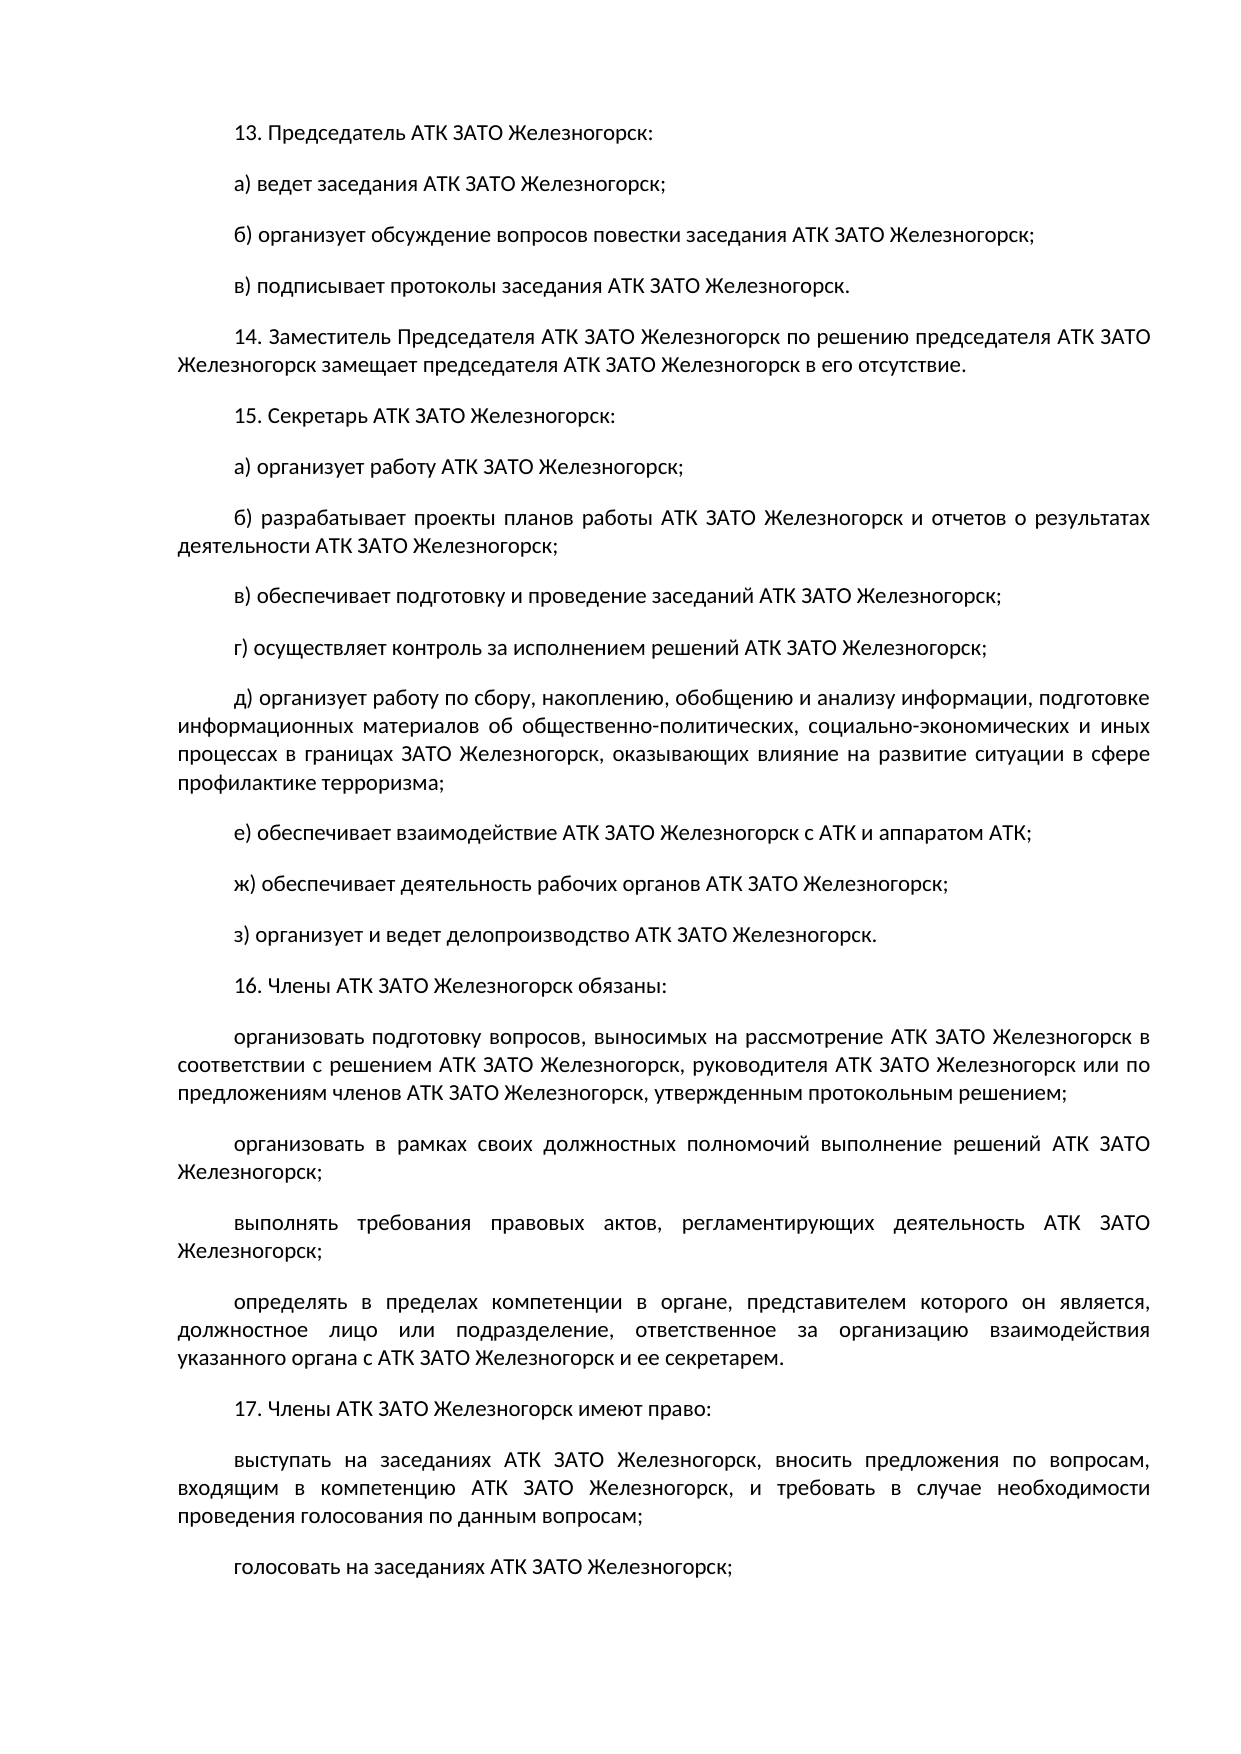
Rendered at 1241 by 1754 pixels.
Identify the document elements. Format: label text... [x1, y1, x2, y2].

text д) организует работу по сбору, накоплению, обобщению и анализу информации, подготовке информационных материалов об общественно-политических, социально-экономических и иных процессах в границах ЗАТО Железногорск, оказывающих влияние на развитие ситуации в сфере профилактике терроризма; [177, 683, 1152, 796]
text в) обеспечивает подготовку и проведение заседаний АТК ЗАТО Железногорск; [177, 582, 1152, 610]
text ж) обеспечивает деятельность рабочих органов АТК ЗАТО Железногорск; [177, 869, 1152, 897]
text а) ведет заседания АТК ЗАТО Железногорск; [177, 169, 1152, 197]
text е) обеспечивает взаимодействие АТК ЗАТО Железногорск с АТК и аппаратом АТК; [177, 818, 1152, 847]
text организовать в рамках своих должностных полномочий выполнение решений АТК ЗАТО Железногорск; [177, 1129, 1152, 1185]
text з) организует и ведет делопроизводство АТК ЗАТО Железногорск. [177, 920, 1152, 948]
text 13. Председатель АТК ЗАТО Железногорск: [177, 118, 1152, 146]
text выполнять требования правовых актов, регламентирующих деятельность АТК ЗАТО Железногорск; [177, 1208, 1152, 1264]
text б) организует обсуждение вопросов повестки заседания АТК ЗАТО Железногорск; [177, 220, 1152, 248]
text голосовать на заседаниях АТК ЗАТО Железногорск; [177, 1552, 1152, 1580]
text в) подписывает протоколы заседания АТК ЗАТО Железногорск. [177, 271, 1152, 299]
text г) осуществляет контроль за исполнением решений АТК ЗАТО Железногорск; [177, 633, 1152, 661]
text б) разрабатывает проекты планов работы АТК ЗАТО Железногорск и отчетов о результатах деятельности АТК ЗАТО Железногорск; [177, 503, 1152, 559]
text а) организует работу АТК ЗАТО Железногорск; [177, 452, 1152, 480]
text 15. Секретарь АТК ЗАТО Железногорск: [177, 401, 1152, 429]
text выступать на заседаниях АТК ЗАТО Железногорск, вносить предложения по вопросам, входящим в компетенцию АТК ЗАТО Железногорск, и требовать в случае необходимости проведения голосования по данным вопросам; [177, 1445, 1152, 1529]
text 16. Члены АТК ЗАТО Железногорск обязаны: [177, 971, 1152, 999]
text организовать подготовку вопросов, выносимых на рассмотрение АТК ЗАТО Железногорск в соответствии с решением АТК ЗАТО Железногорск, руководителя АТК ЗАТО Железногорск или по предложениям членов АТК ЗАТО Железногорск, утвержденным протокольным решением; [177, 1022, 1152, 1106]
text определять в пределах компетенции в органе, представителем которого он является, должностное лицо или подразделение, ответственное за организацию взаимодействия указанного органа с АТК ЗАТО Железногорск и ее секретарем. [177, 1287, 1152, 1371]
text 14. Заместитель Председателя АТК ЗАТО Железногорск по решению председателя АТК ЗАТО Железногорск замещает председателя АТК ЗАТО Железногорск в его отсутствие. [177, 322, 1152, 378]
text 17. Члены АТК ЗАТО Железногорск имеют право: [177, 1394, 1152, 1422]
